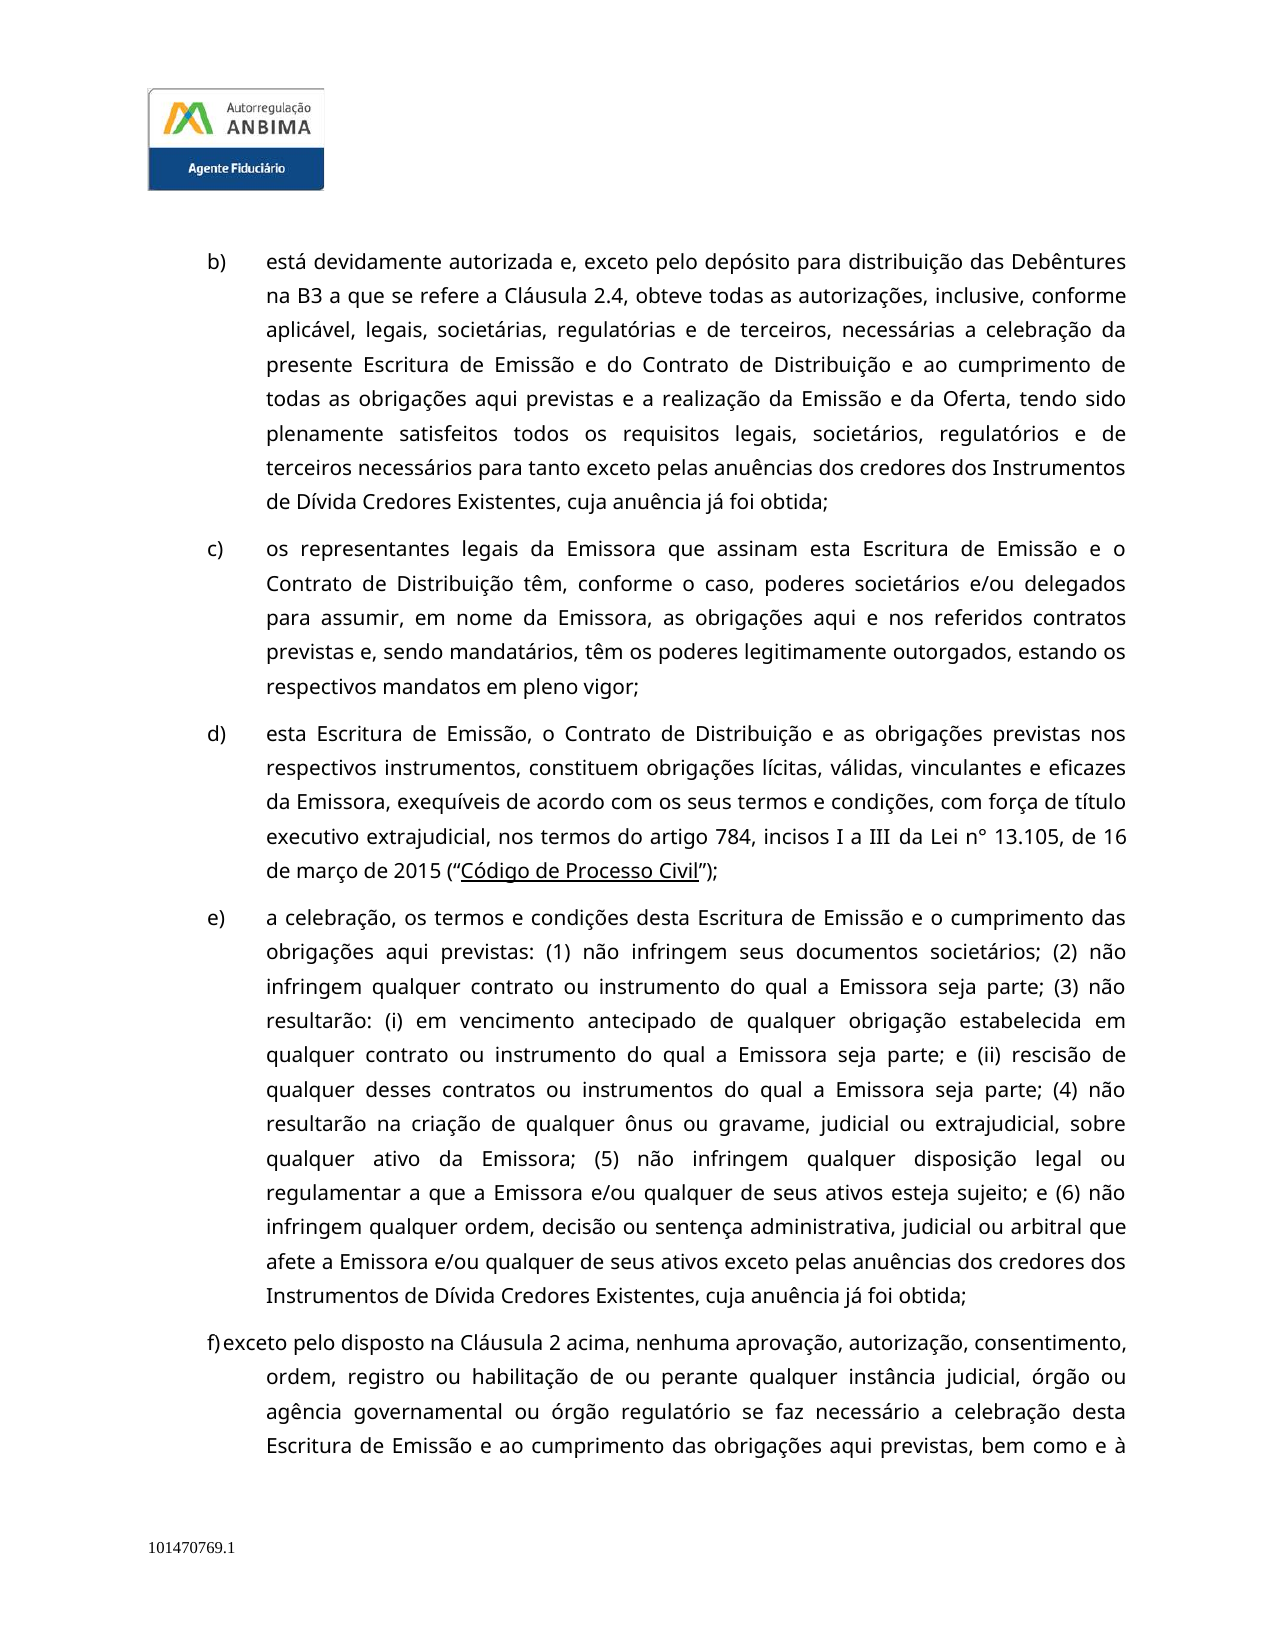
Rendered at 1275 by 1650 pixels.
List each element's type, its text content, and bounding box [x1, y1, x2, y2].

list os representantes legais da Emissora que assinam esta Escritura de Emissão e o Contrato de Distribuição têm, conforme o caso, poderes societários e/ou delegados para assumir, em nome da Emissora, as obrigações aqui e nos referidos contratos previstas e, sendo mandatários, têm os poderes legitimamente outorgados, estando os respectivos mandatos em pleno vigor; [207, 534, 1127, 700]
picture [147, 88, 325, 191]
list esta Escritura de Emissão, o Contrato de Distribuição e as obrigações previstas nos respectivos instrumentos, constituem obrigações lícitas, válidas, vinculantes e eficazes da Emissora, exequíveis de acordo com os seus termos e condições, com força de título executivo extrajudicial, nos termos do artigo 784, incisos I a III da Lei n° 13.105, de 16 de março de 2015 (“Código de Processo Civil”); [207, 719, 1127, 885]
list a celebração, os termos e condições desta Escritura de Emissão e o cumprimento das obrigações aqui previstas: (1) não infringem seus documentos societários; (2) não infringem qualquer contrato ou instrumento do qual a Emissora seja parte; (3) não resultarão: (i) em vencimento antecipado de qualquer obrigação estabelecida em qualquer contrato ou instrumento do qual a Emissora seja parte; e (ii) rescisão de qualquer desses contratos ou instrumentos do qual a Emissora seja parte; (4) não resultarão na criação de qualquer ônus ou gravame, judicial ou extrajudicial, sobre qualquer ativo da Emissora; (5) não infringem qualquer disposição legal ou regulamentar a que a Emissora e/ou qualquer de seus ativos esteja sujeito; e (6) não infringem qualquer ordem, decisão ou sentença administrativa, judicial ou arbitral que afete a Emissora e/ou qualquer de seus ativos exceto pelas anuências dos credores dos Instrumentos de Dívida Credores Existentes, cuja anuência já foi obtida; [207, 903, 1127, 1310]
list está devidamente autorizada e, exceto pelo depósito para distribuição das Debêntures na B3 a que se refere a Cláusula 3.4, obteve todas as autorizações, inclusive, conforme aplicável, legais, societárias, regulatórias e de terceiros, necessárias a celebração da presente Escritura de Emissão e do Contrato de Distribuição e ao cumprimento de todas as obrigações aqui previstas e a realização da Emissão e da Oferta, tendo sido plenamente satisfeitos todos os requisitos legais, societários, regulatórios e de terceiros necessários para tanto exceto pelas anuências dos credores dos Instrumentos de Dívida Credores Existentes, cuja anuência já foi obtida; [207, 247, 1127, 516]
